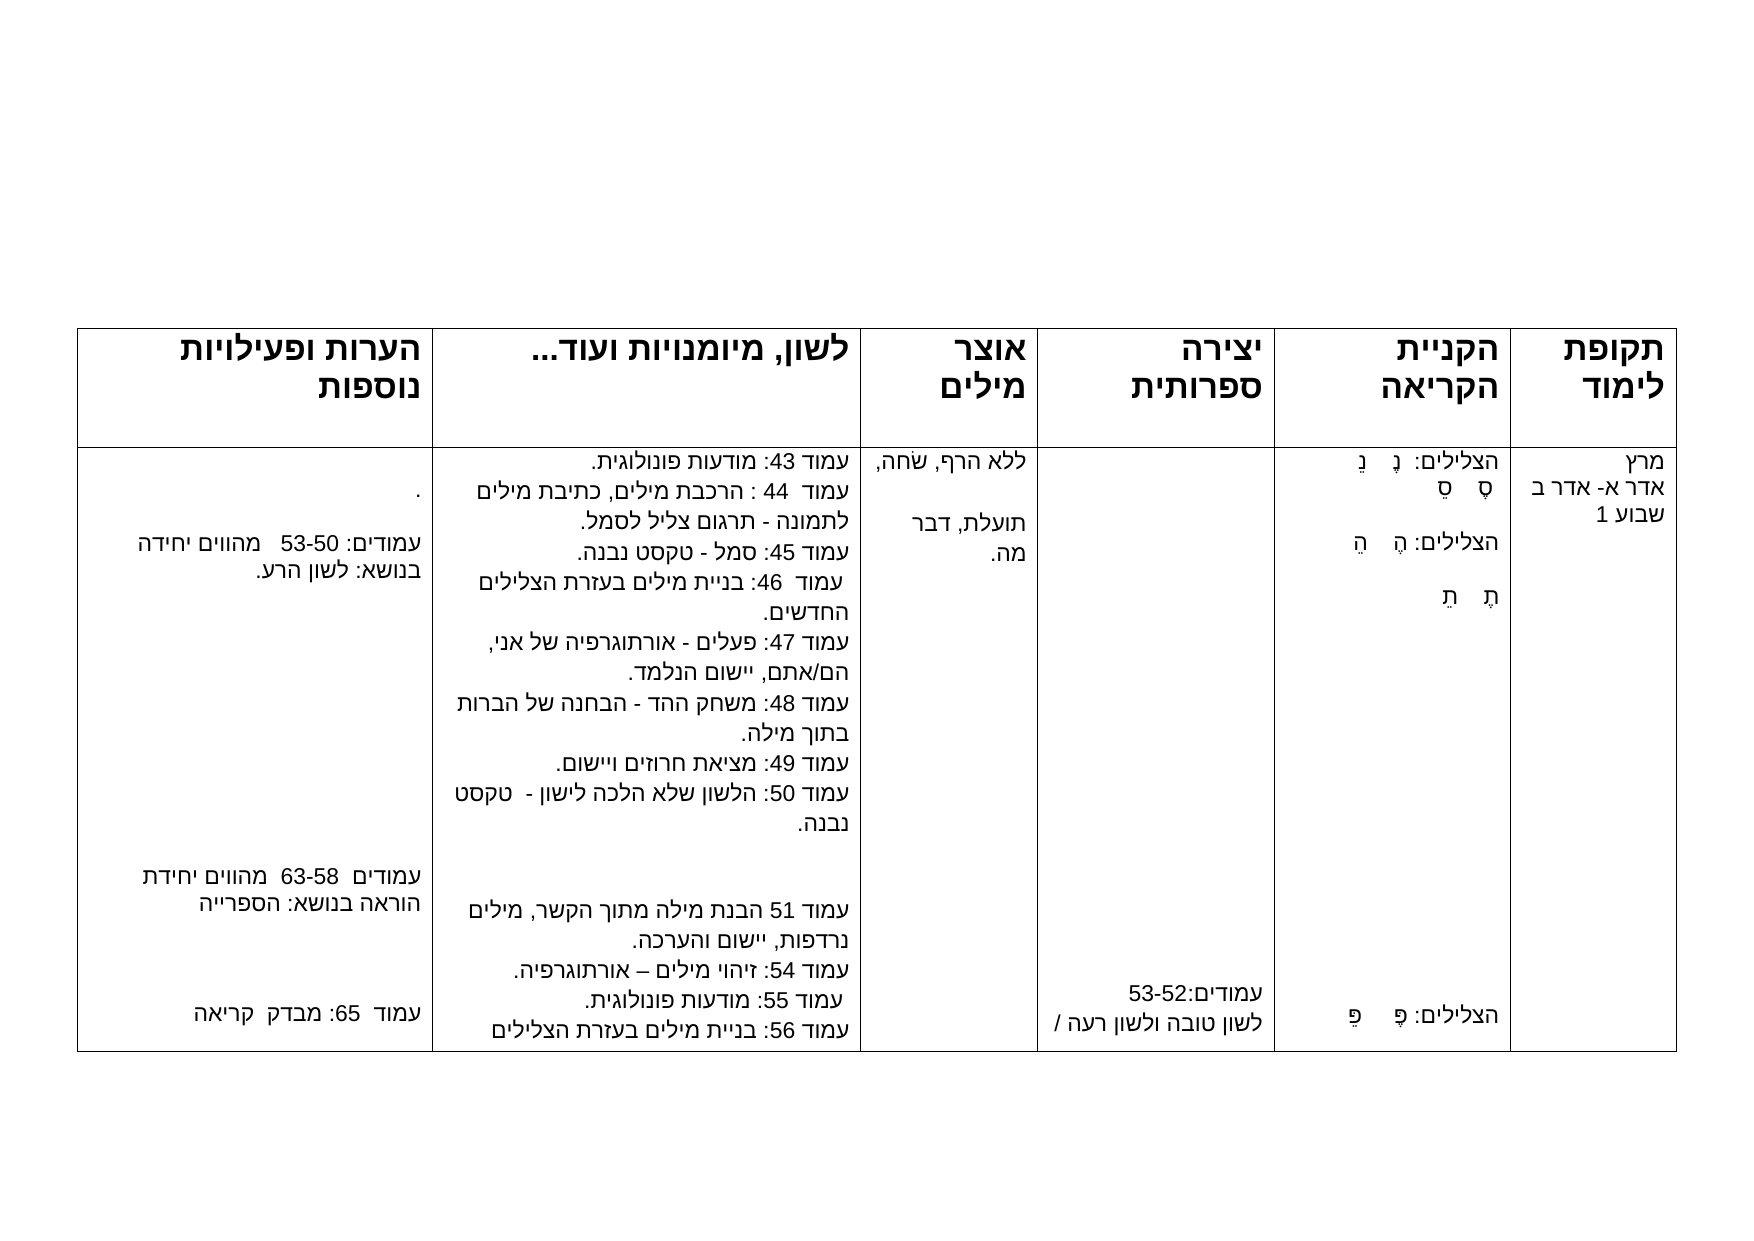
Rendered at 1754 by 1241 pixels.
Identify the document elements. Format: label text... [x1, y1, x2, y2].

table_header אוצר מילים [861, 329, 1037, 447]
table_header לשון, מיומנויות ועוד... [433, 329, 860, 447]
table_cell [861, 448, 1037, 1051]
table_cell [1038, 448, 1274, 1051]
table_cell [433, 448, 860, 1051]
table_header יצירה ספרותית [1038, 329, 1274, 447]
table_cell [1511, 448, 1676, 1051]
table_header הערות ופעילויות נוספות [78, 329, 432, 447]
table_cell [78, 448, 432, 1051]
table_header הקניית הקריאה [1275, 329, 1510, 447]
table_header תקופת לימוד [1511, 329, 1676, 447]
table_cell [1275, 448, 1510, 1051]
